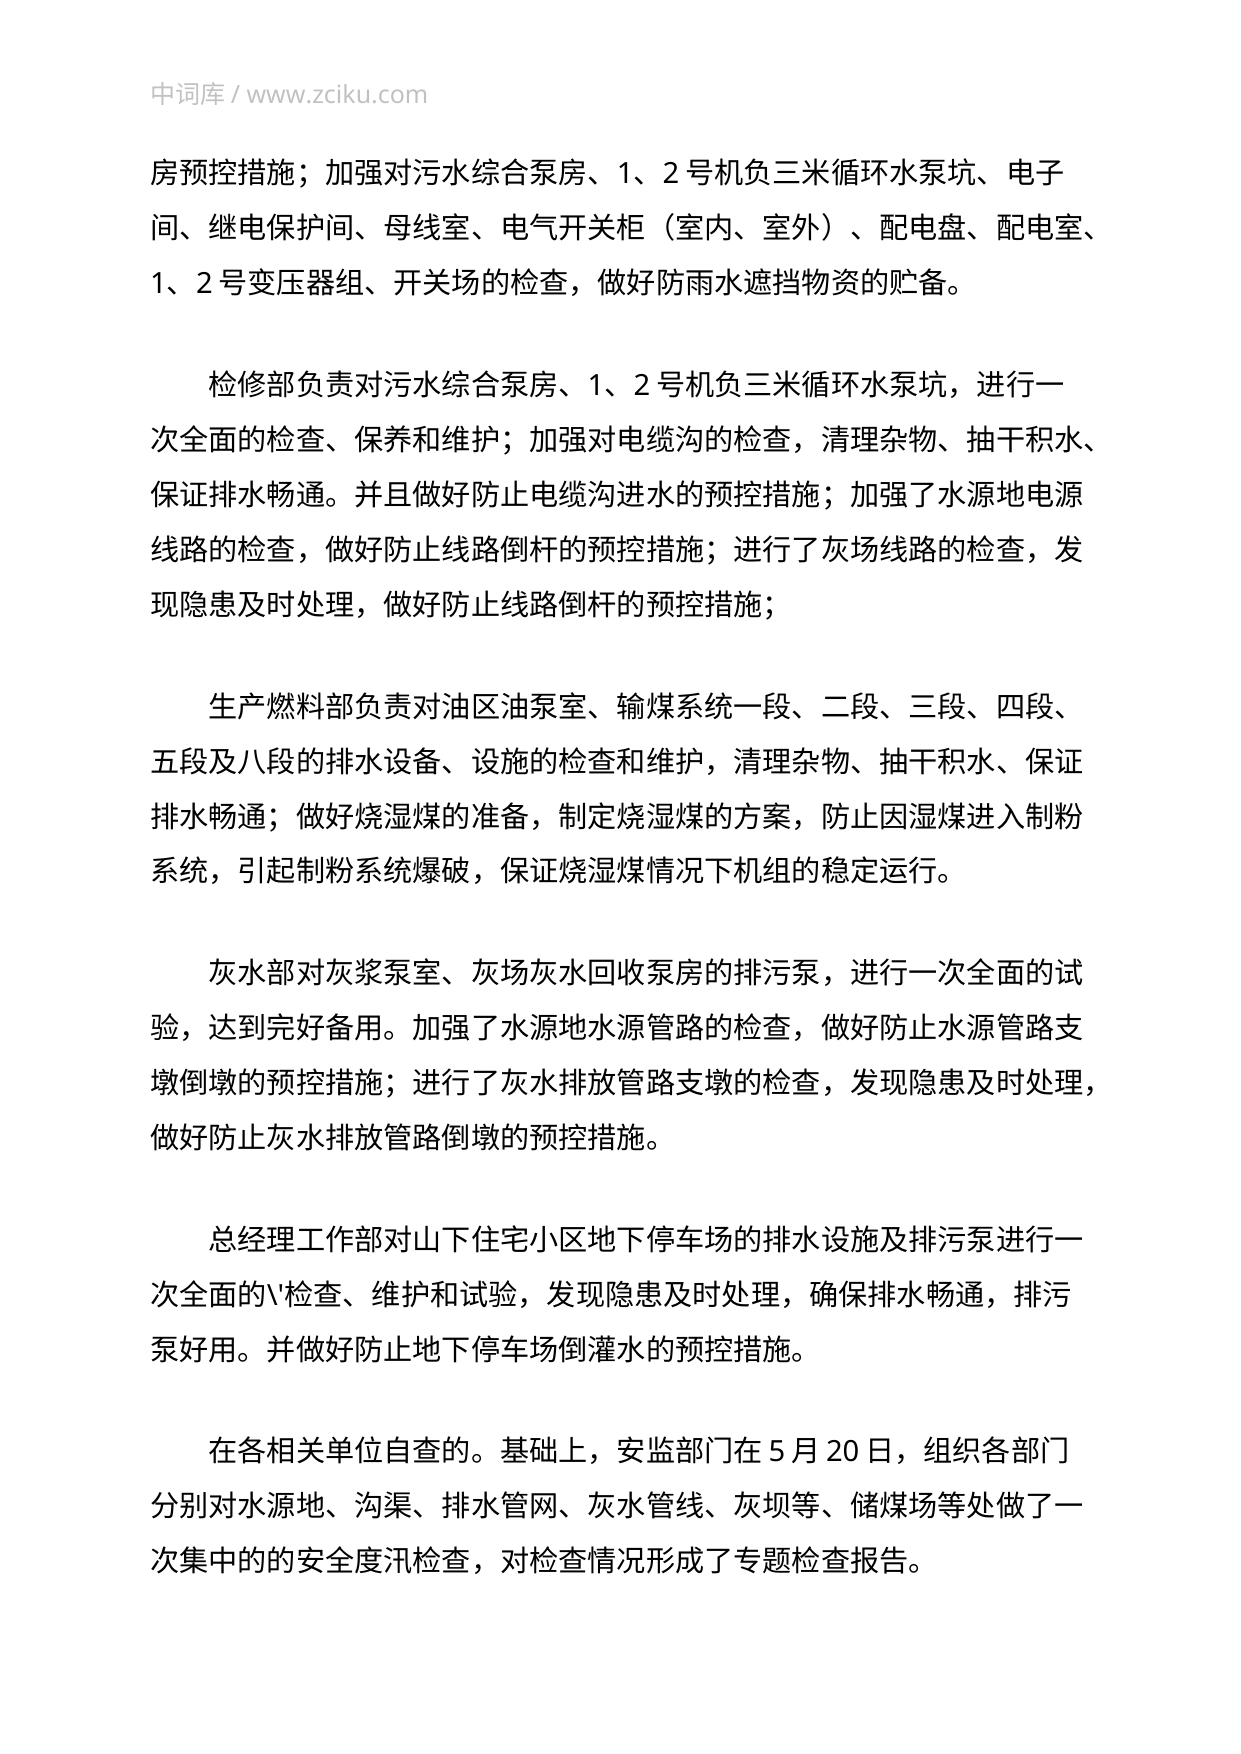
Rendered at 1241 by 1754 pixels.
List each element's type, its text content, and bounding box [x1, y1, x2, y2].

text 在各相关单位自查的。基础上，安监部门在5月20日，组织各部门分别对水源地、沟渠、排水管网、灰水管线、灰坝等、储煤场等处做了一次集中的的安全度汛检查，对检查情况形成了专题检查报告。 [150, 1428, 1090, 1580]
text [150, 150, 1090, 302]
text 检修部负责对污水综合泵房、1、2号机负三米循环水泵坑，进行一次全面的检查、保养和维护；加强对电缆沟的检查，清理杂物、抽干积水、保证排水畅通。并且做好防止电缆沟进水的预控措施；加强了水源地电源线路的检查，做好防止线路倒杆的预控措施；进行了灰场线路的检查，发现隐患及时处理，做好防止线路倒杆的预控措施； [150, 362, 1090, 624]
text 灰水部对灰浆泵室、灰场灰水回收泵房的排污泵，进行一次全面的试验，达到完好备用。加强了水源地水源管路的检查，做好防止水源管路支墩倒墩的预控措施；进行了灰水排放管路支墩的检查，发现隐患及时处理，做好防止灰水排放管路倒墩的预控措施。 [150, 950, 1090, 1157]
text 生产燃料部负责对油区油泵室、输煤系统一段、二段、三段、四段、五段及八段的排水设备、设施的检查和维护，清理杂物、抽干积水、保证排水畅通；做好烧湿煤的准备，制定烧湿煤的方案，防止因湿煤进入制粉系统，引起制粉系统爆破，保证烧湿煤情况下机组的稳定运行。 [150, 683, 1090, 890]
text 总经理工作部对山下住宅小区地下停车场的排水设施及排污泵进行一次全面的\'检查、维护和试验，发现隐患及时处理，确保排水畅通，排污泵好用。并做好防止地下停车场倒灌水的预控措施。 [150, 1216, 1090, 1368]
